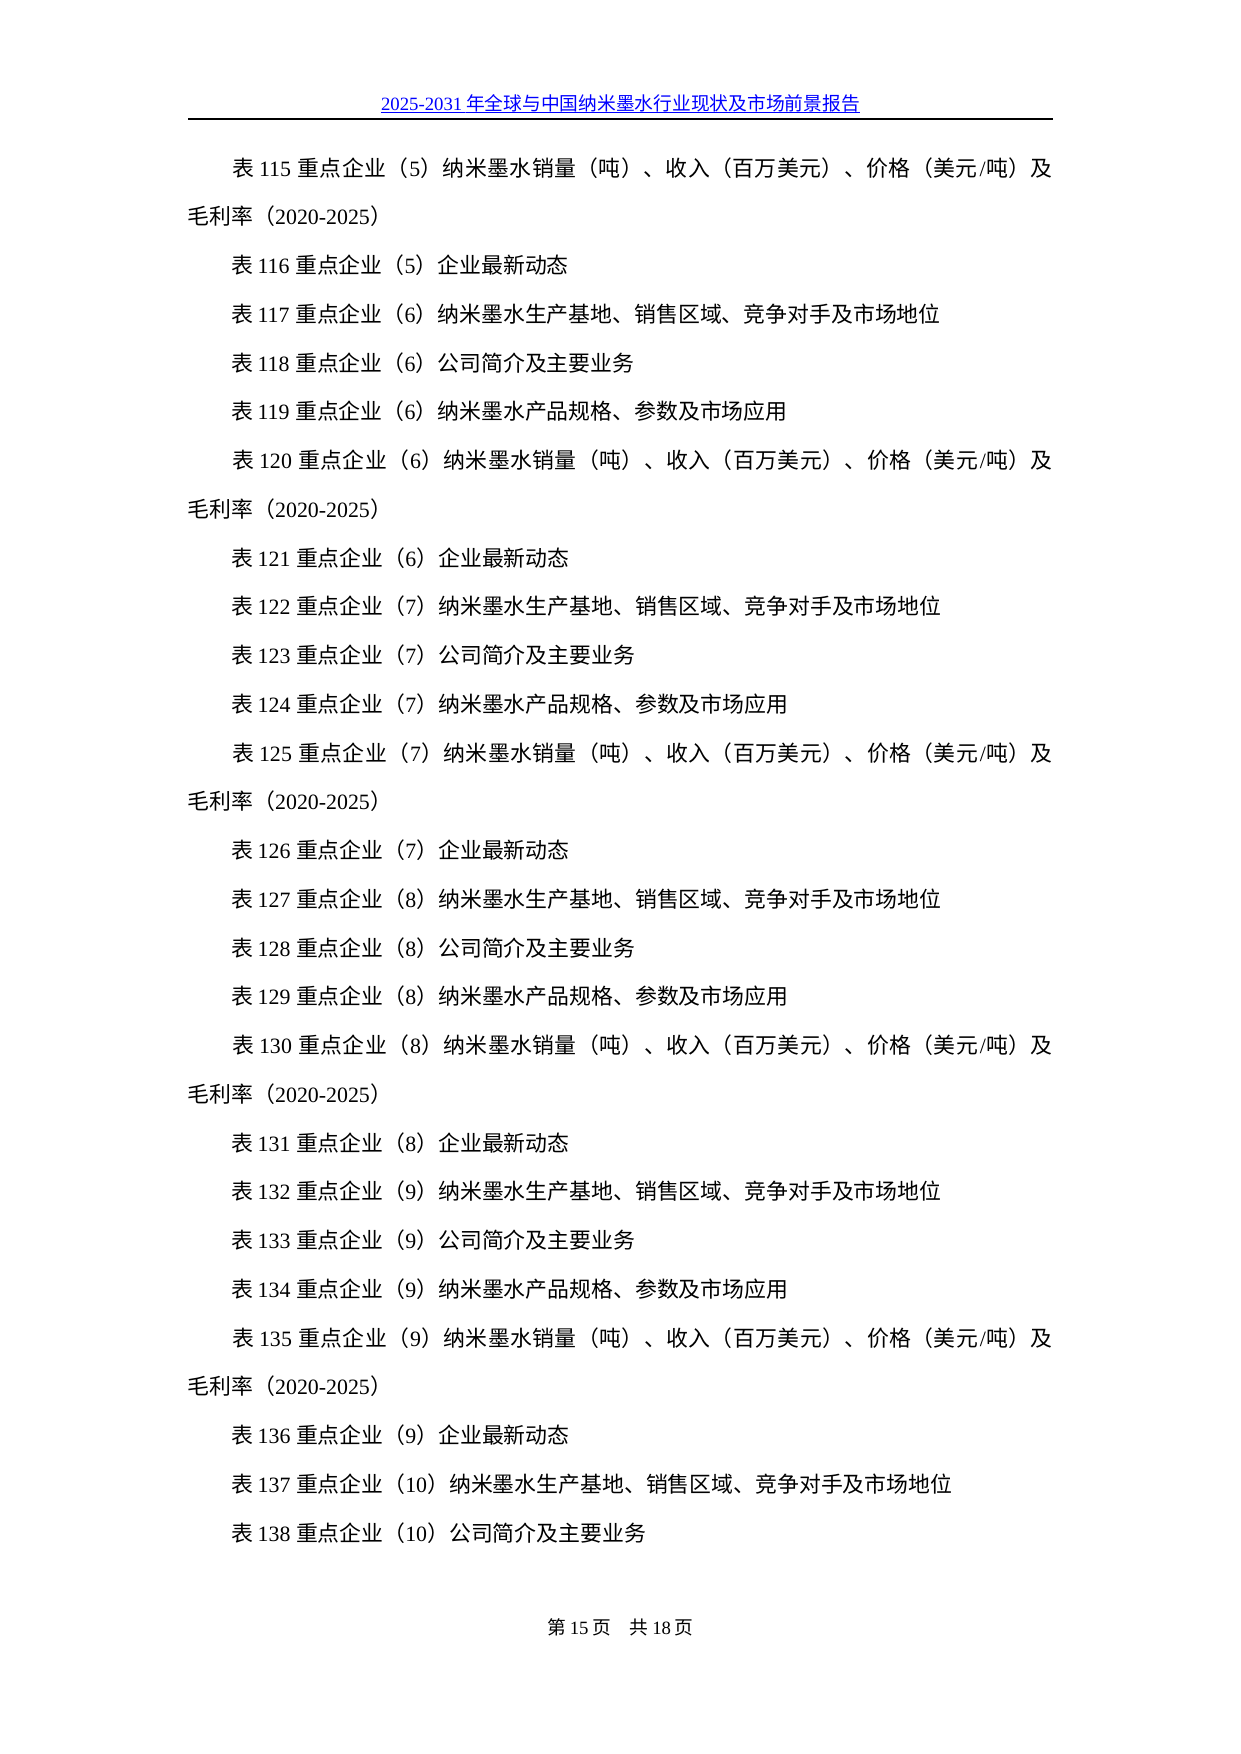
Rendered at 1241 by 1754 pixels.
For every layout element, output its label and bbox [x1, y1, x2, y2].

text [187, 150, 1053, 1548]
